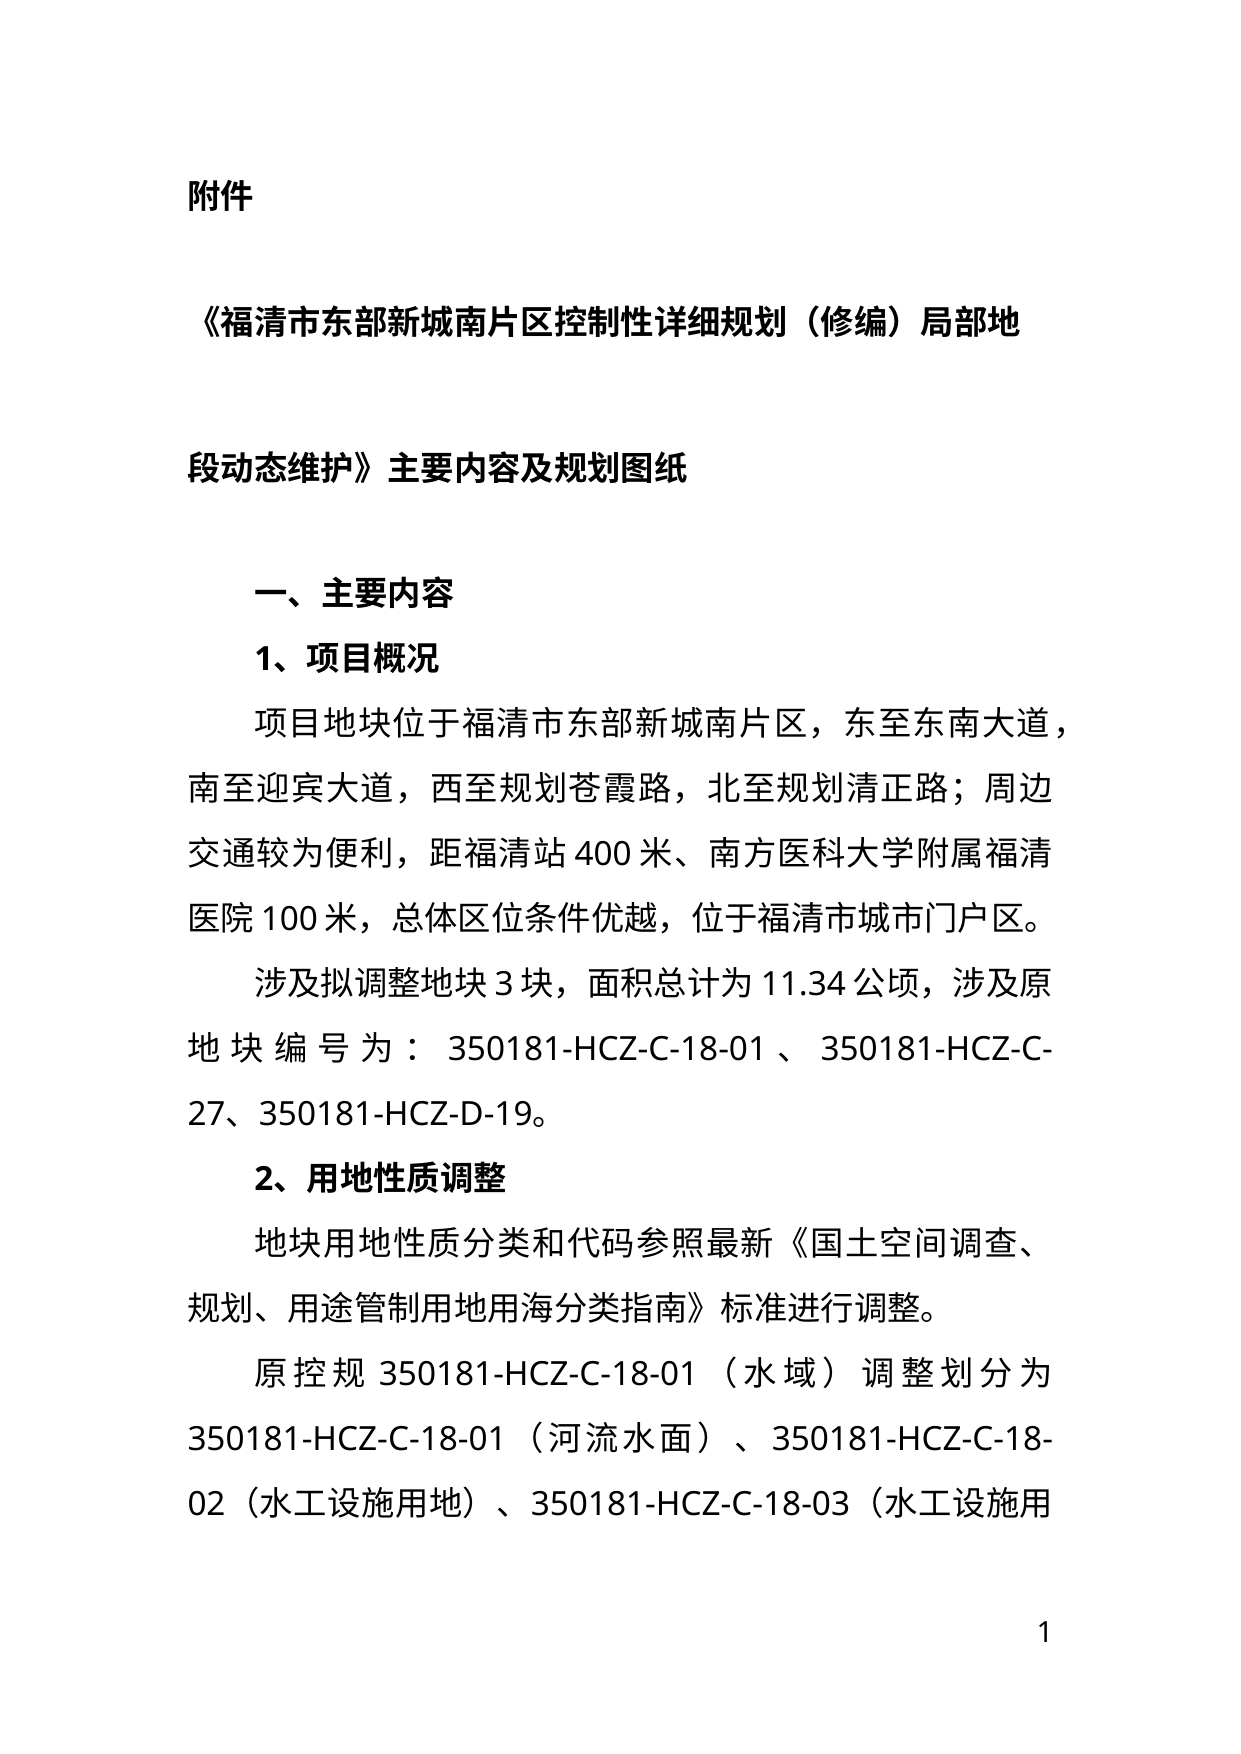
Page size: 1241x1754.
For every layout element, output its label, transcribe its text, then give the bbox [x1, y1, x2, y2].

text 2、用地性质调整 [187, 1144, 1053, 1209]
text 一、主要内容 [187, 559, 1053, 624]
text 项目地块位于福清市东部新城南片区，东至东南大道，南至迎宾大道，西至规划苍霞路，北至规划清正路；周边交通较为便利，距福清站400米、南方医科大学附属福清医院100米，总体区位条件优越，位于福清市城市门户区。 [187, 689, 1053, 949]
text 《福清市东部新城南片区控制性详细规划（修编）局部地段动态维护》主要内容及规划图纸 [187, 287, 1053, 498]
text 涉及拟调整地块3块，面积总计为11.34公顷，涉及原地块编号为：350181-HCZ-C-18-01、350181-HCZ-C-27、350181-HCZ-D-19。 [187, 949, 1053, 1144]
text 地块用地性质分类和代码参照最新《国土空间调查、规划、用途管制用地用海分类指南》标准进行调整。 [187, 1209, 1053, 1339]
text 1、项目概况 [187, 624, 1053, 689]
text 附件 [187, 162, 1053, 227]
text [187, 1339, 1053, 1534]
